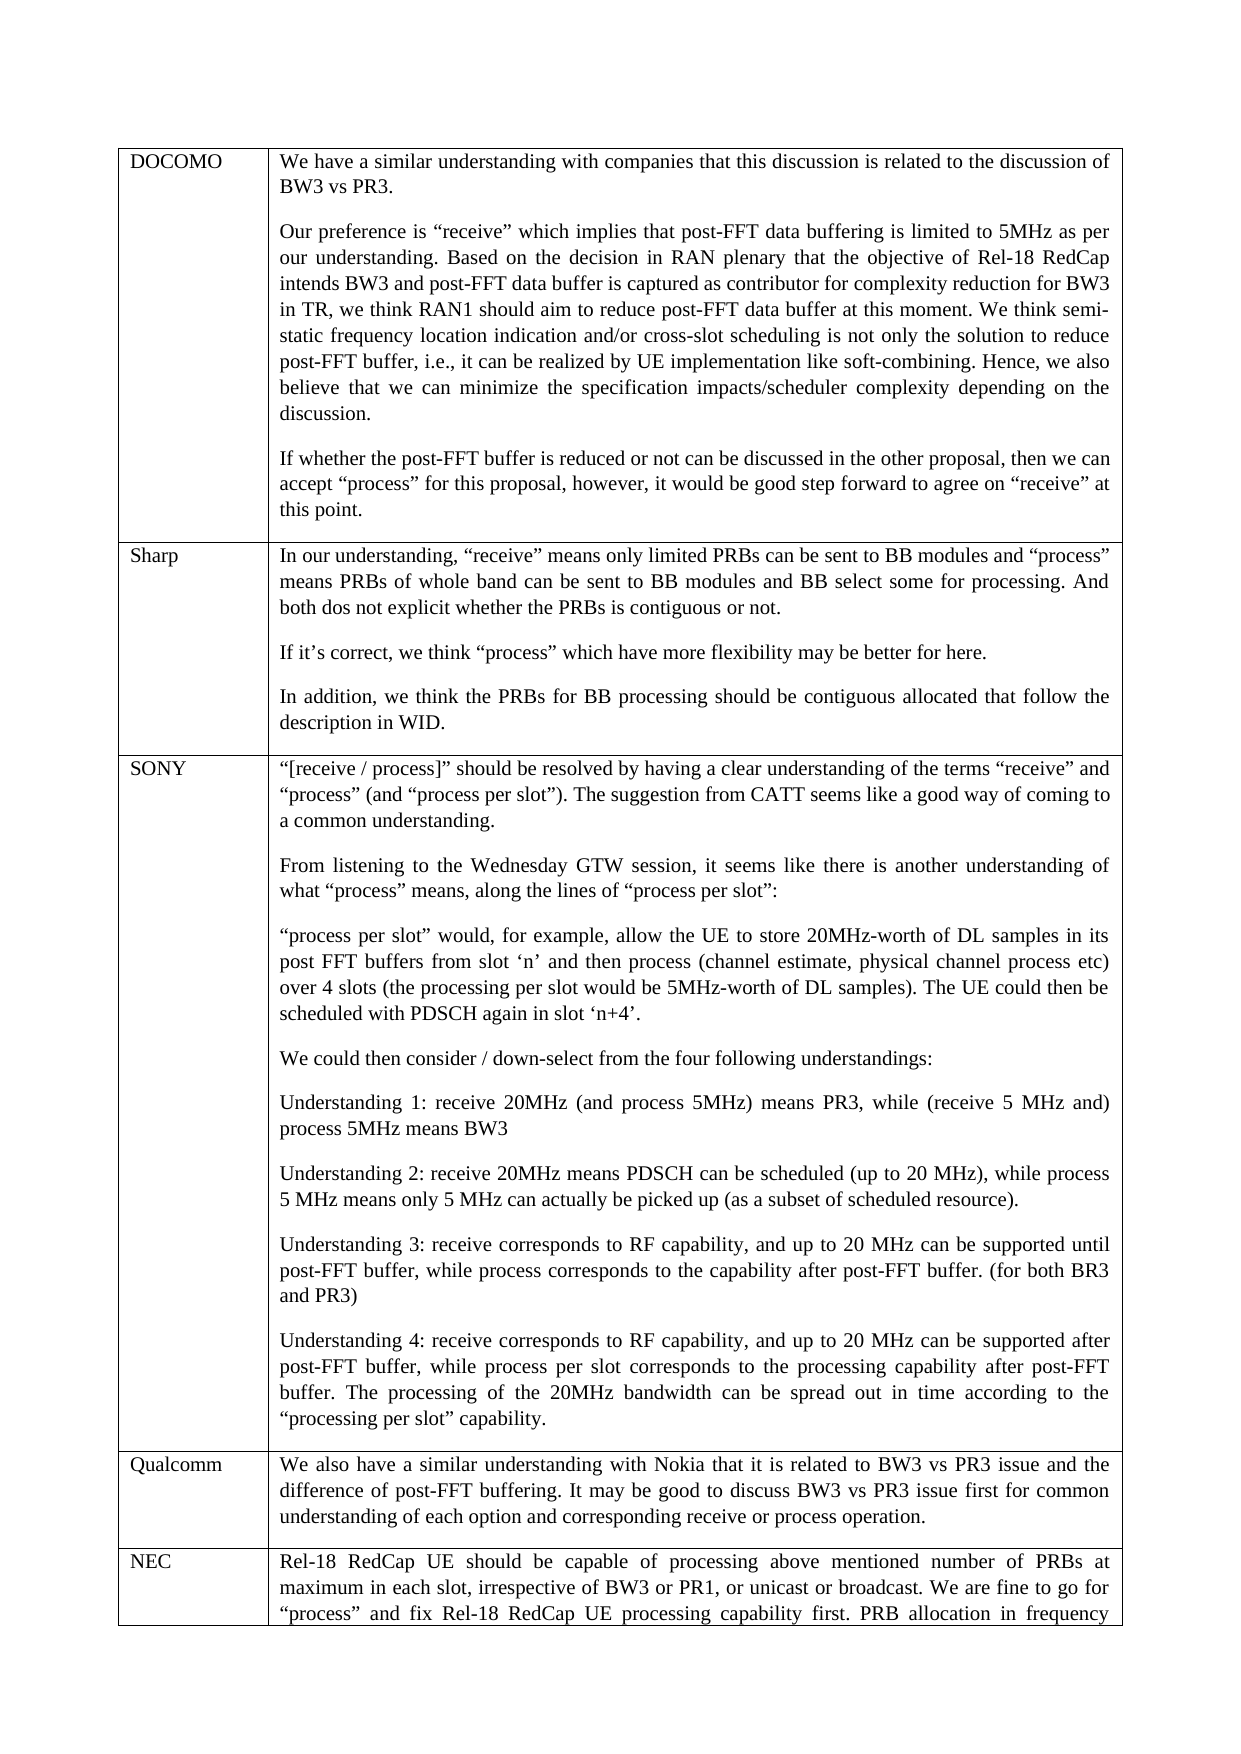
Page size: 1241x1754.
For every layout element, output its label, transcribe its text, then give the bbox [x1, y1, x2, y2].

table_cell SONY [119, 756, 268, 1451]
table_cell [269, 1549, 1122, 1625]
table_cell “[receive / process]” should be resolved by having a clear understanding of the terms “receive” and “process” (and “process per slot”). The suggestion from CATT seems like a good way of coming to a common understanding. From listening to the Wednesday GTW session, it seems like there is another understanding of what “process” means, along the lines of “process per slot”: “process per slot” would, for example, allow the UE to store 20MHz-worth of DL samples in its post FFT buffers from slot ‘n’ and then process (channel estimate, physical channel process etc) over 4 slots (the processing per slot would be 5MHz-worth of DL samples). The UE could then be scheduled with PDSCH again in slot ‘n+4’. We could then consider / down-select from the four following understandings: Understanding 1: receive 20MHz (and process 5MHz) means PR3, while (receive 5 MHz and) process 5MHz means BW3 Understanding 2: receive 20MHz means PDSCH can be scheduled (up to 20 MHz), while process 5 MHz means only 5 MHz can actually be picked up (as a subset of scheduled resource). Understanding 3: receive corresponds to RF capability, and up to 20 MHz can be supported until post-FFT buffer, while process corresponds to the capability after post-FFT buffer. (for both BR3 and PR3) Understanding 4: receive corresponds to RF capability, and up to 20 MHz can be supported after post-FFT buffer, while process per slot corresponds to the processing capability after post-FFT buffer. The processing of the 20MHz bandwidth can be spread out in time according to the “processing per slot” capability. [269, 756, 1122, 1451]
table_cell We have a similar understanding with companies that this discussion is related to the discussion of BW3 vs PR3. Our preference is “receive” which implies that post-FFT data buffering is limited to 5MHz as per our understanding. Based on the decision in RAN plenary that the objective of Rel-18 RedCap intends BW3 and post-FFT data buffer is captured as contributor for complexity reduction for BW3 in TR, we think RAN1 should aim to reduce post-FFT data buffer at this moment. We think semi-static frequency location indication and/or cross-slot scheduling is not only the solution to reduce post-FFT buffer, i.e., it can be realized by UE implementation like soft-combining. Hence, we also believe that we can minimize the specification impacts/scheduler complexity depending on the discussion. If whether the post-FFT buffer is reduced or not can be discussed in the other proposal, then we can accept “process” for this proposal, however, it would be good step forward to agree on “receive” at this point. [269, 149, 1122, 542]
table_cell In our understanding, “receive” means only limited PRBs can be sent to BB modules and “process” means PRBs of whole band can be sent to BB modules and BB select some for processing. And both dos not explicit whether the PRBs is contiguous or not. If it’s correct, we think “process” which have more flexibility may be better for here. In addition, we think the PRBs for BB processing should be contiguous allocated that follow the description in WID. [269, 543, 1122, 755]
table_cell Qualcomm [119, 1452, 268, 1548]
table_cell Sharp [119, 543, 268, 755]
table_cell NEC [119, 1549, 268, 1625]
table_cell We also have a similar understanding with Nokia that it is related to BW3 vs PR3 issue and the difference of post-FFT buffering. It may be good to discuss BW3 vs PR3 issue first for common understanding of each option and corresponding receive or process operation. [269, 1452, 1122, 1548]
table_cell DOCOMO [119, 149, 268, 542]
